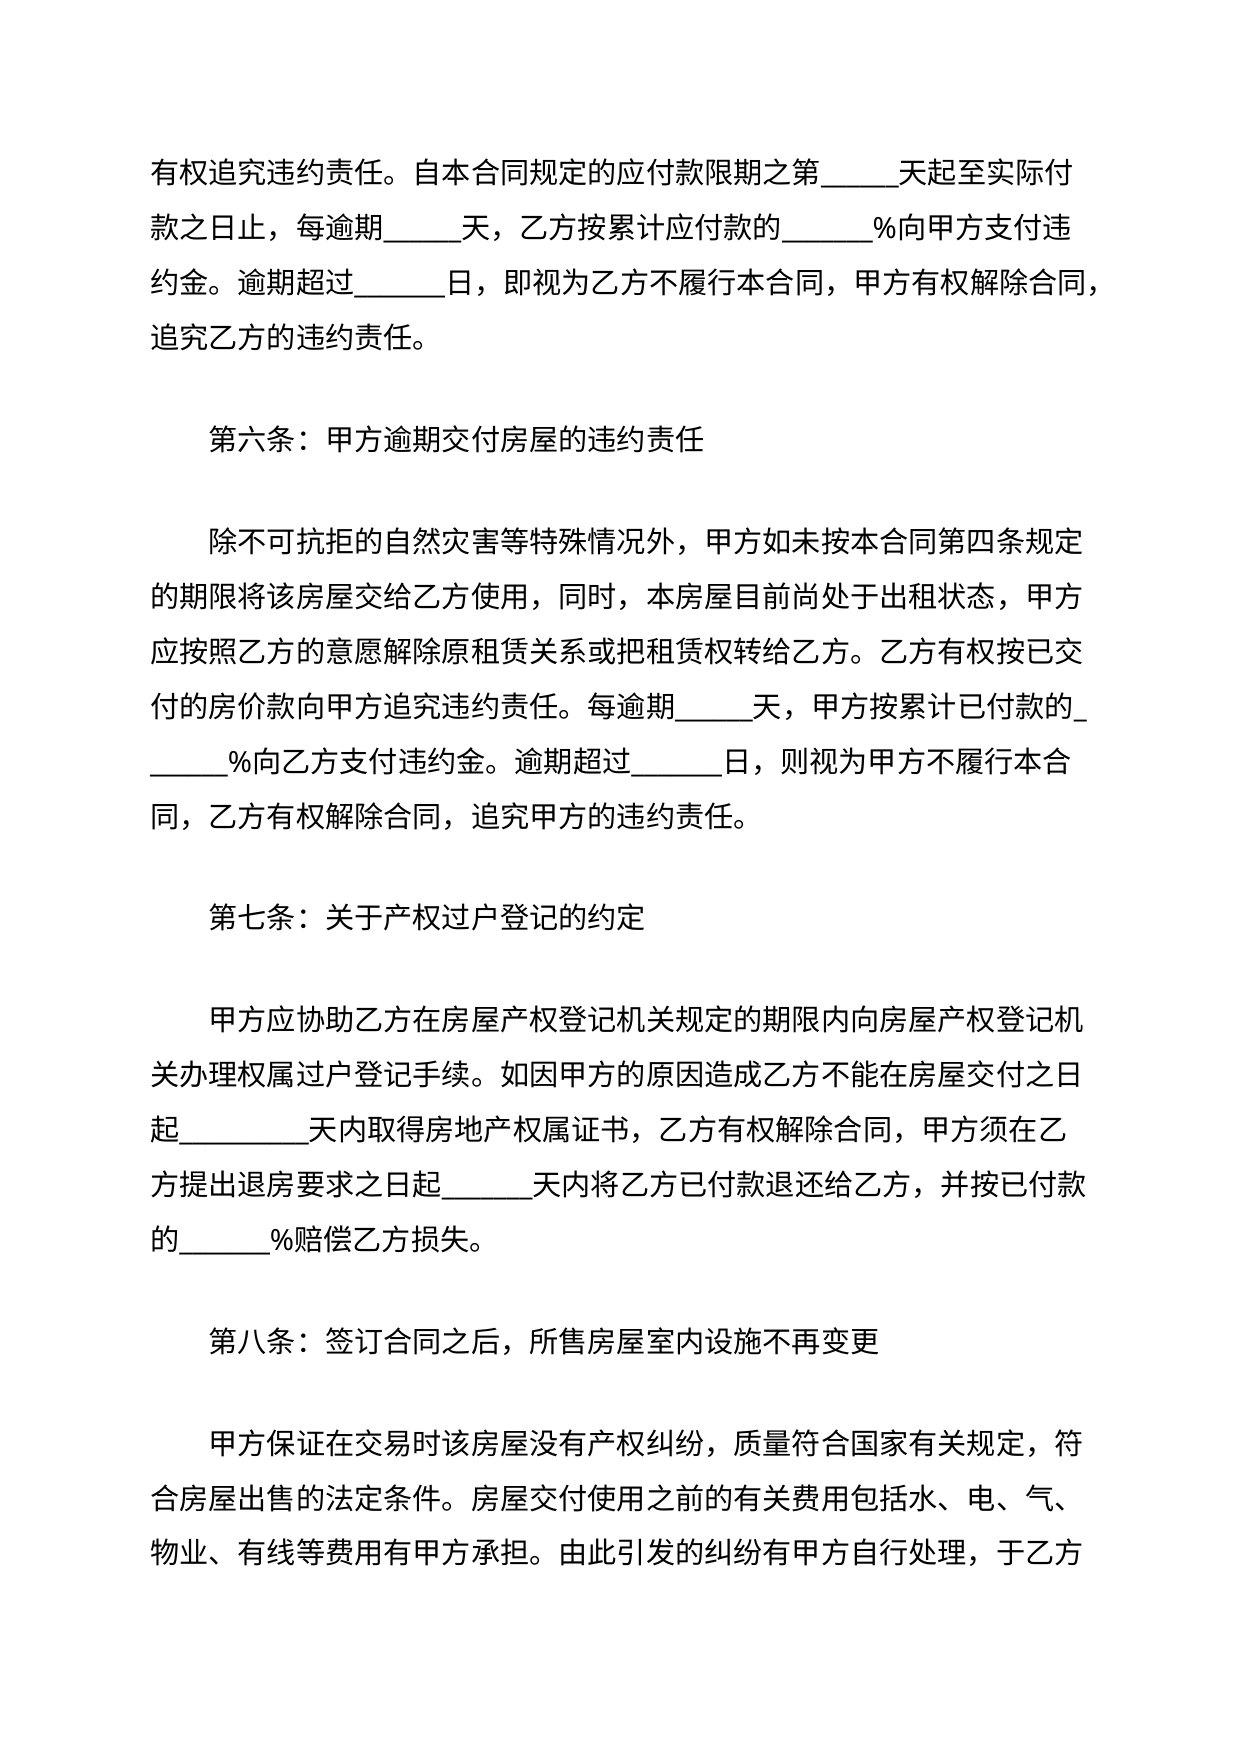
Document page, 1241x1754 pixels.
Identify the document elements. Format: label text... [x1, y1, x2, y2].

text 第六条：甲方逾期交付房屋的违约责任 [150, 417, 1090, 459]
text 除不可抗拒的自然灾害等特殊情况外，甲方如未按本合同第四条规定的期限将该房屋交给乙方使用，同时，本房屋目前尚处于出租状态，甲方应按照乙方的意愿解除原租赁关系或把租赁权转给乙方。乙方有权按已交付的房价款向甲方追究违约责任。每逾期______天，甲方按累计已付款的_______%向乙方支付违约金。逾期超过_______日，则视为甲方不履行本合同，乙方有权解除合同，追究甲方的违约责任。 [150, 518, 1090, 836]
text 甲方应协助乙方在房屋产权登记机关规定的期限内向房屋产权登记机关办理权属过户登记手续。如因甲方的原因造成乙方不能在房屋交付之日起__________天内取得房地产权属证书，乙方有权解除合同，甲方须在乙方提出退房要求之日起_______天内将乙方已付款退还给乙方，并按已付款的_______%赔偿乙方损失。 [150, 997, 1090, 1259]
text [150, 150, 1090, 357]
text 第八条：签订合同之后，所售房屋室内设施不再变更 [150, 1318, 1090, 1361]
text 第七条：关于产权过户登记的约定 [150, 895, 1090, 937]
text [150, 1420, 1090, 1572]
